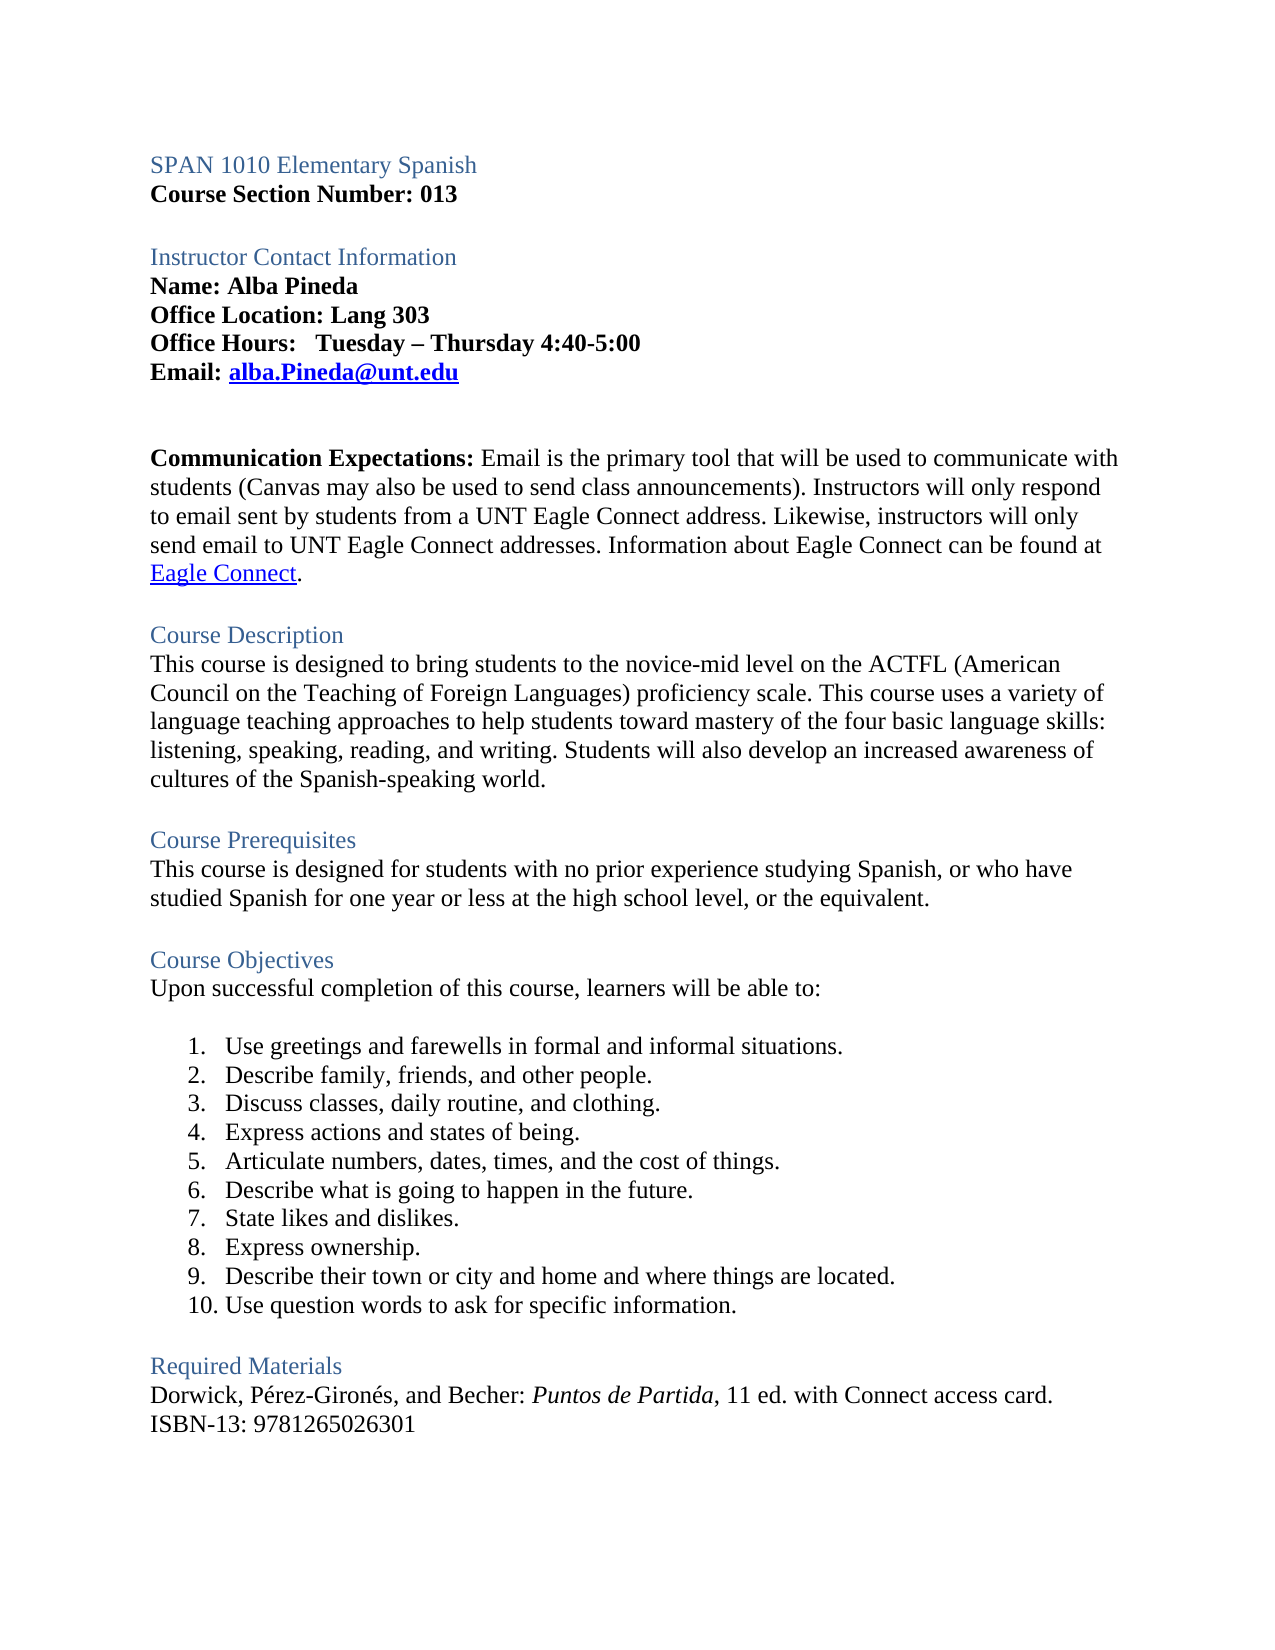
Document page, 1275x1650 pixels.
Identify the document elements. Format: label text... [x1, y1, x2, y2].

text Course Section Number: 013 [150, 179, 1125, 207]
subtitle Course Description [150, 620, 1125, 649]
subtitle Course Prerequisites [150, 826, 1125, 854]
subtitle Required Materials [150, 1351, 1125, 1380]
list State likes and dislikes. [187, 1203, 1125, 1232]
list Express ownership. [187, 1232, 1125, 1261]
list Use question words to ask for specific information. [187, 1290, 1125, 1318]
text Upon successful completion of this course, learners will be able to: [150, 973, 1125, 1002]
subtitle Instructor Contact Information [150, 242, 1125, 271]
text This course is designed for students with no prior experience studying Spanish, or who have studied Spanish for one year or less at the high school level, or the equivalent. [150, 854, 1125, 912]
list Describe what is going to happen in the future. [187, 1175, 1125, 1203]
text Office Location: Lang 303 [150, 300, 1125, 328]
text Name: Alba Pineda [150, 271, 1125, 300]
text Email: alba.Pineda@unt.edu [150, 357, 1125, 386]
list Express actions and states of being. [187, 1117, 1125, 1146]
list Describe family, friends, and other people. [187, 1060, 1125, 1088]
text Course Objectives [150, 945, 1125, 973]
text This course is designed to bring students to the novice-mid level on the ACTFL (American Council on the Teaching of Foreign Languages) proficiency scale. This course uses a variety of language teaching approaches to help students toward mastery of the four basic language skills: listening, speaking, reading, and writing. Students will also develop an increased awareness of cultures of the Spanish-speaking world. [150, 649, 1125, 793]
list Use greetings and farewells in formal and informal situations. [187, 1031, 1125, 1060]
text Office Hours: Tuesday – Thursday 4:40-5:00 [150, 328, 1125, 357]
list Discuss classes, daily routine, and clothing. [187, 1088, 1125, 1117]
text Dorwick, Pérez-Gironés, and Becher: Puntos de Partida, 11 ed. with Connect access card. ISBN-13: 9781265026301 [150, 1380, 1125, 1438]
text Communication Expectations: Email is the primary tool that will be used to communicate with students (Canvas may also be used to send class announcements). Instructors will only respond to email sent by students from a UNT Eagle Connect address. Likewise, instructors will only send email to UNT Eagle Connect addresses. Information about Eagle Connect can be found at Eagle Connect. [150, 443, 1125, 587]
list Describe their town or city and home and where things are located. [187, 1261, 1125, 1290]
list Articulate numbers, dates, times, and the cost of things. [187, 1146, 1125, 1175]
subtitle SPAN 1010 Elementary Spanish [150, 150, 1125, 179]
